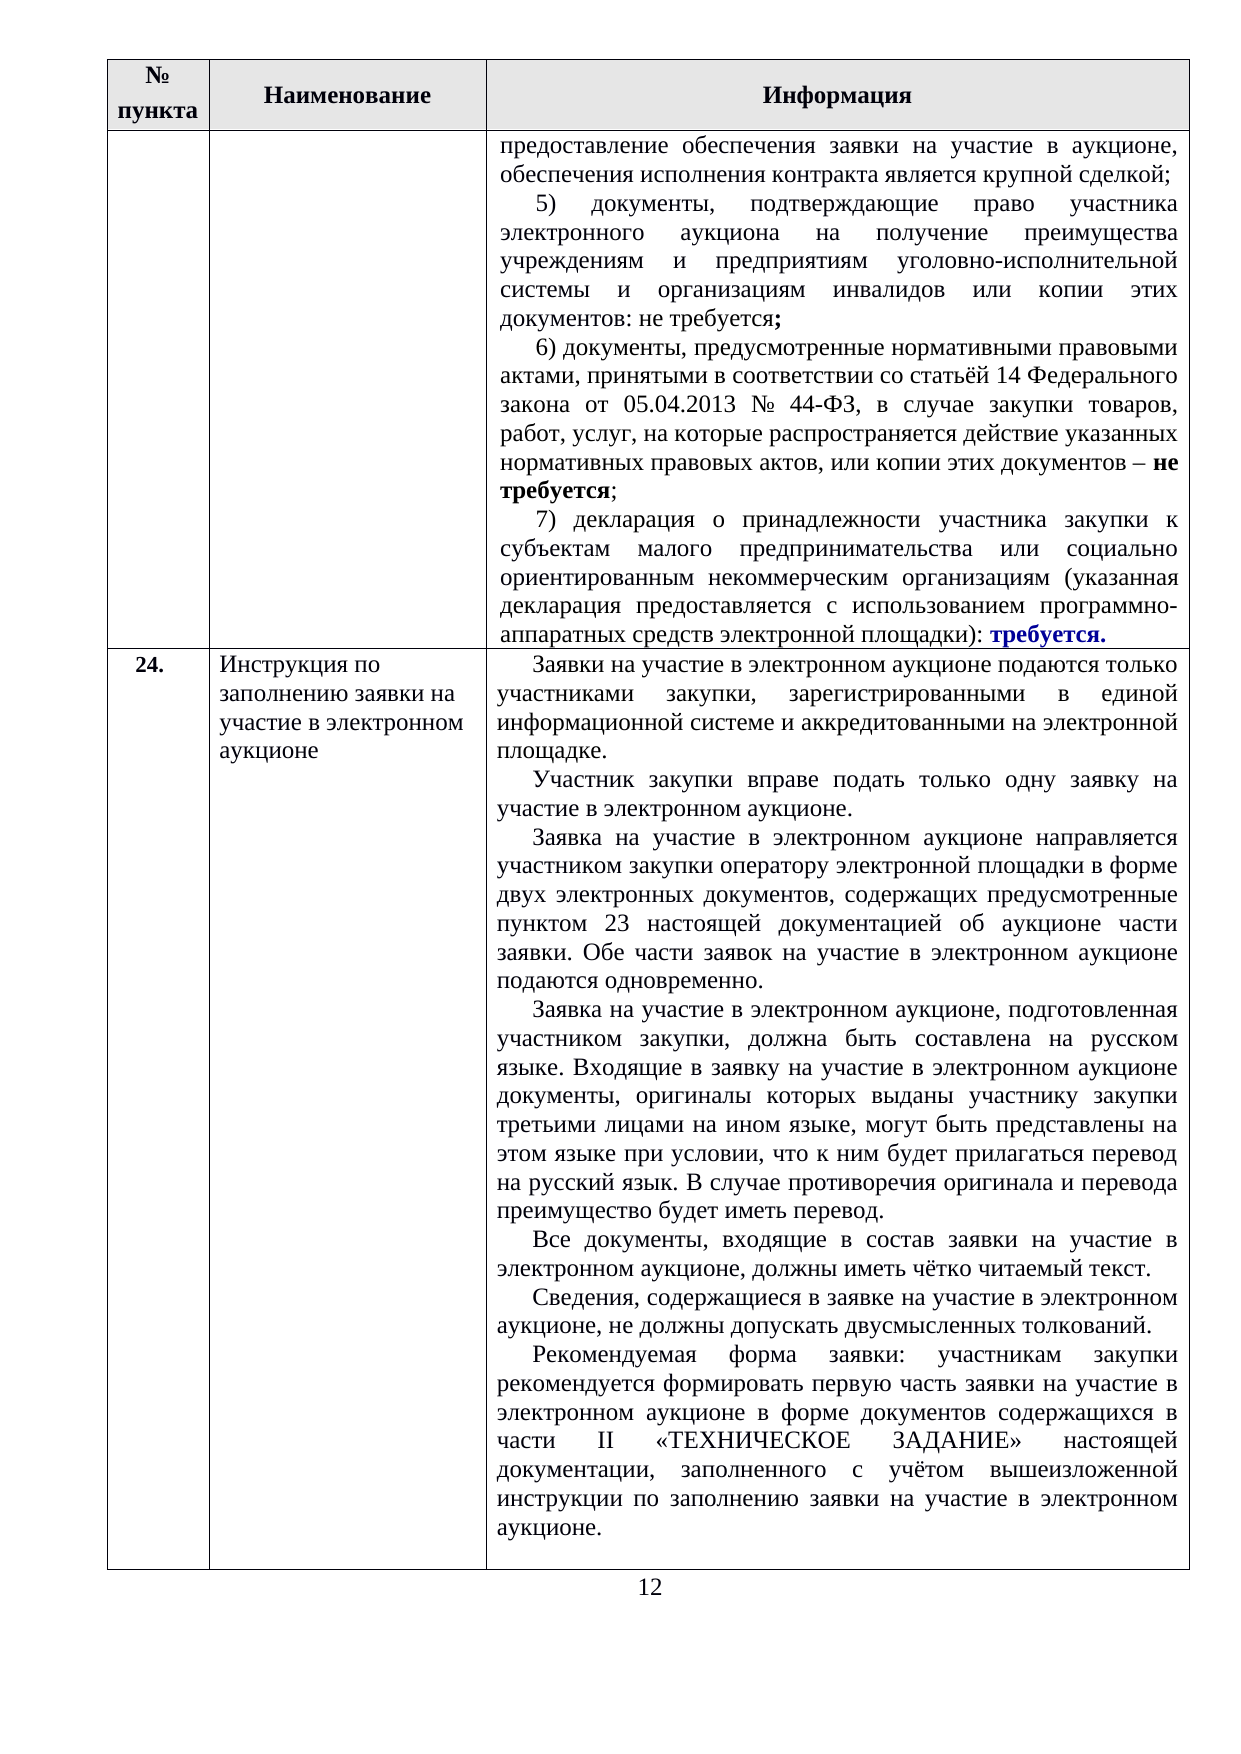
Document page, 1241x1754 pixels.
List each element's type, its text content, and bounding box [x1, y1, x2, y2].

table_header № пункта [108, 60, 209, 129]
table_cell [210, 131, 486, 648]
table_cell [108, 649, 209, 1569]
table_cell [487, 649, 1189, 1569]
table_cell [210, 649, 486, 1569]
table_cell [108, 131, 209, 648]
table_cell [487, 131, 1189, 648]
table_header Информация [487, 60, 1189, 129]
table_header Наименование [210, 60, 486, 129]
